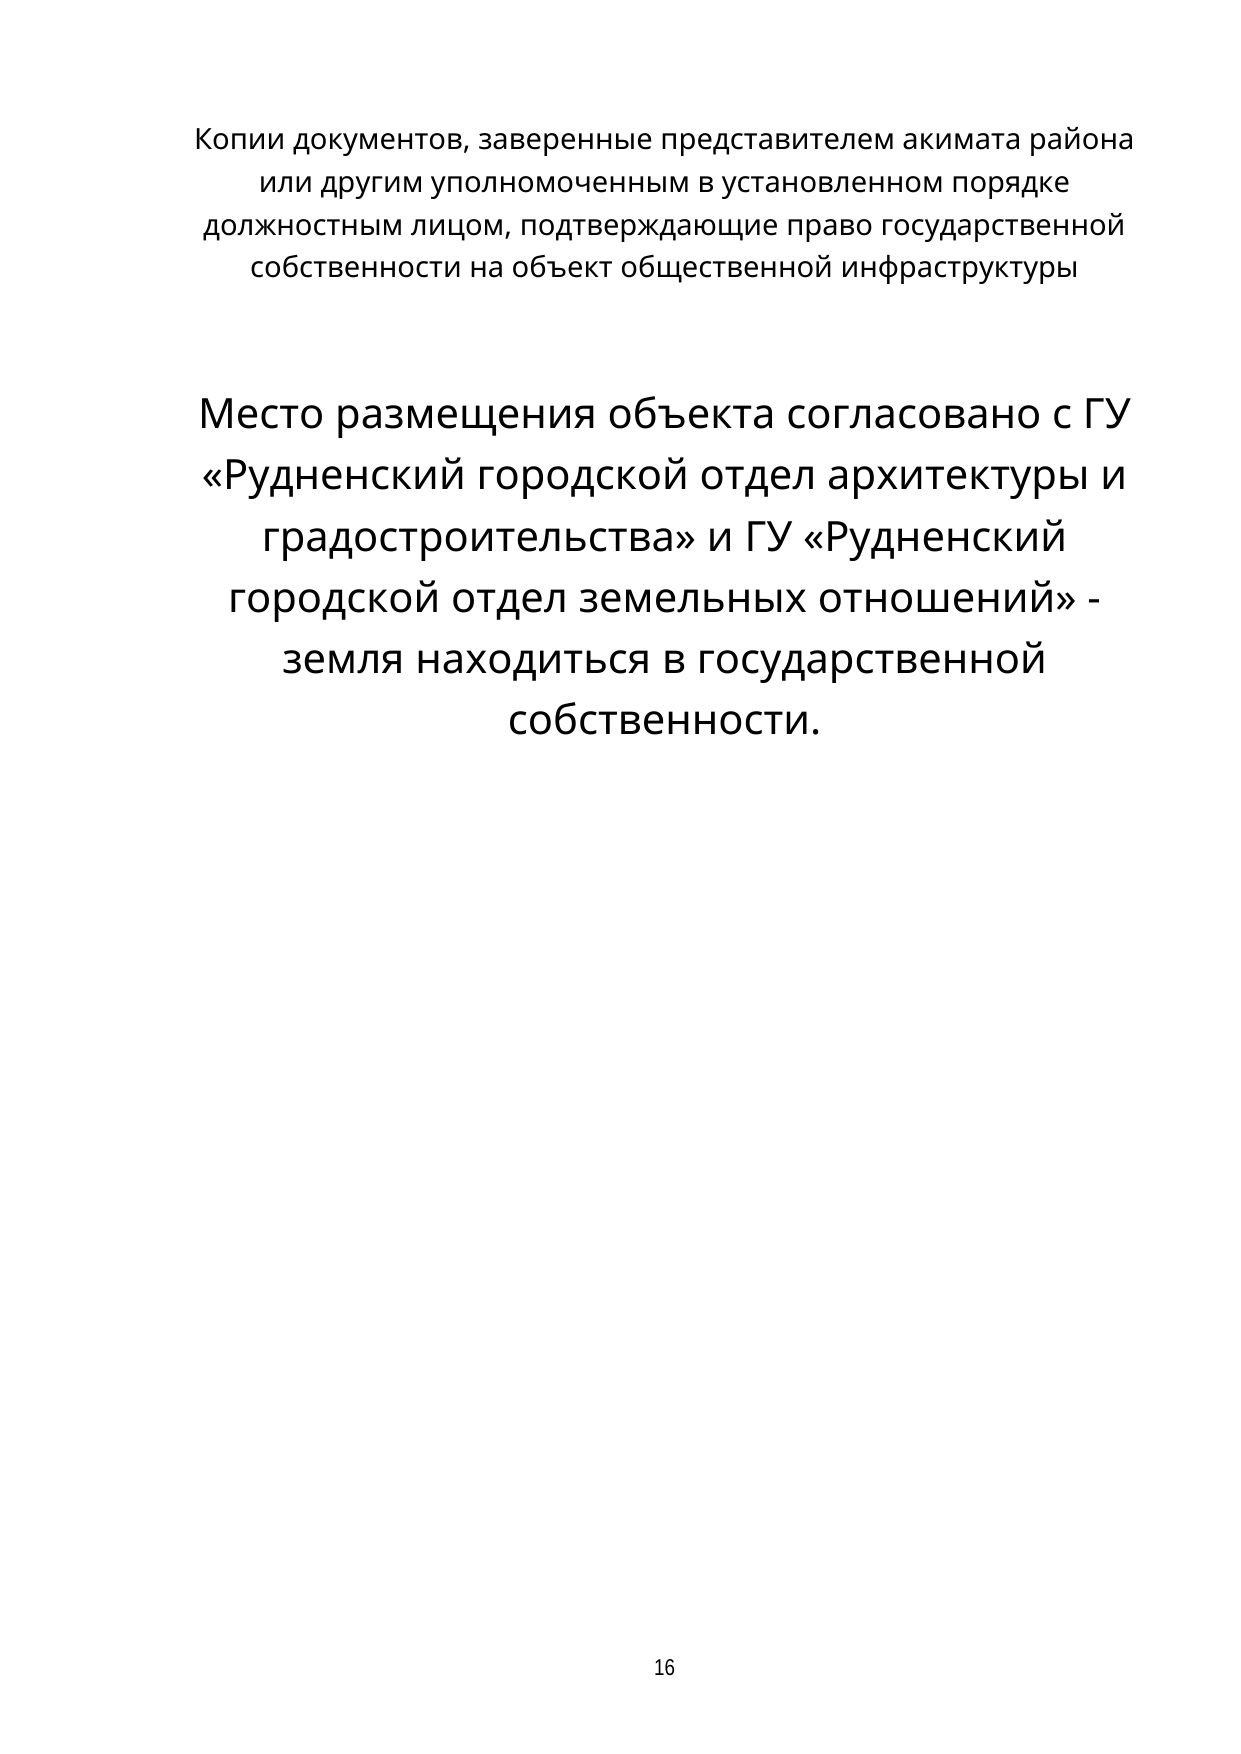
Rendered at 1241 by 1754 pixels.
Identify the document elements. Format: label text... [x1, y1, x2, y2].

text Копии документов, заверенные представителем акимата района или другим уполномоченным в установленном порядке должностным лицом, подтверждающие право государственной собственности на объект общественной инфраструктуры [177, 118, 1152, 286]
text Место размещения объекта согласовано с ГУ «Рудненский городской отдел архитектуры и градостроительства» и ГУ «Рудненский городской отдел земельных отношений» - земля находиться в государственной собственности. [177, 384, 1152, 747]
